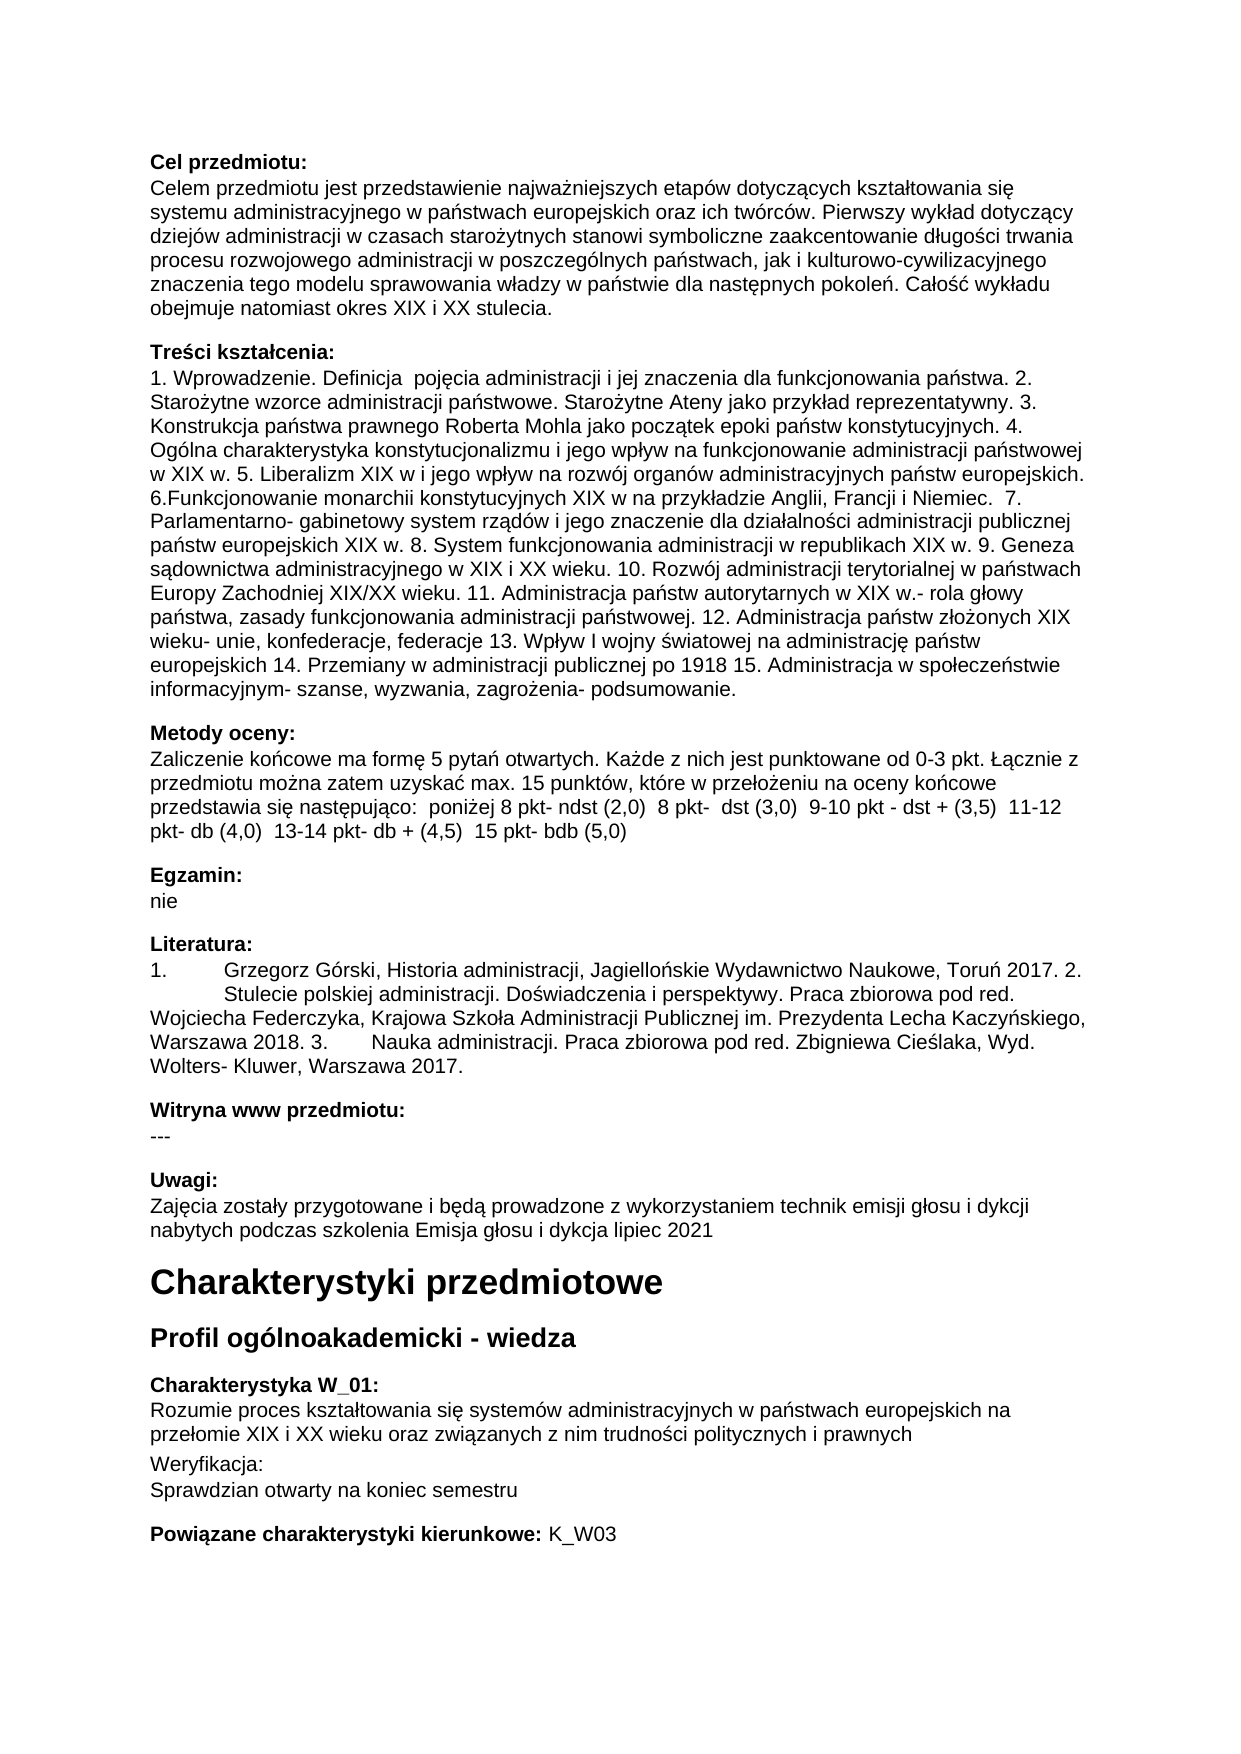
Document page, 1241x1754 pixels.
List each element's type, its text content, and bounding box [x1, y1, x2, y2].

text Zaliczenie końcowe ma formę 5 pytań otwartych. Każde z nich jest punktowane od 0-3 pkt. Łącznie z przedmiotu można zatem uzyskać max. 15 punktów, które w przełożeniu na oceny końcowe przedstawia się następująco: poniżej 8 pkt- ndst (2,0) 8 pkt- dst (3,0) 9-10 pkt - dst + (3,5) 11-12 pkt- db (4,0) 13-14 pkt- db + (4,5) 15 pkt- bdb (5,0) [150, 747, 1090, 843]
text Literatura: [150, 932, 1090, 956]
text Egzamin: [150, 862, 1090, 886]
text nie [150, 888, 1090, 912]
text Weryfikacja: [150, 1452, 1090, 1476]
subtitle Profil ogólnoakademicki - wiedza [150, 1322, 1090, 1353]
text 1. Grzegorz Górski, Historia administracji, Jagiellońskie Wydawnictwo Naukowe, Toruń 2017. 2. Stulecie polskiej administracji. Doświadczenia i perspektywy. Praca zbiorowa pod red. Wojciecha Federczyka, Krajowa Szkoła Administracji Publicznej im. Prezydenta Lecha Kaczyńskiego, Warszawa 2018. 3. Nauka administracji. Praca zbiorowa pod red. Zbigniewa Cieślaka, Wyd. Wolters- Kluwer, Warszawa 2017. [150, 958, 1090, 1078]
text Cel przedmiotu: [150, 150, 1090, 174]
text Witryna www przedmiotu: [150, 1098, 1090, 1122]
text Rozumie proces kształtowania się systemów administracyjnych w państwach europejskich na przełomie XIX i XX wieku oraz związanych z nim trudności politycznych i prawnych [150, 1398, 1090, 1446]
text Sprawdzian otwarty na koniec semestru [150, 1478, 1090, 1502]
text Celem przedmiotu jest przedstawienie najważniejszych etapów dotyczących kształtowania się systemu administracyjnego w państwach europejskich oraz ich twórców. Pierwszy wykład dotyczący dziejów administracji w czasach starożytnych stanowi symboliczne zaakcentowanie długości trwania procesu rozwojowego administracji w poszczególnych państwach, jak i kulturowo-cywilizacyjnego znaczenia tego modelu sprawowania władzy w państwie dla następnych pokoleń. Całość wykładu obejmuje natomiast okres XIX i XX stulecia. [150, 176, 1090, 320]
text --- [150, 1124, 1090, 1148]
text Powiązane charakterystyki kierunkowe: K_W03 [150, 1522, 1090, 1546]
text Zajęcia zostały przygotowane i będą prowadzone z wykorzystaniem technik emisji głosu i dykcji nabytych podczas szkolenia Emisja głosu i dykcja lipiec 2021 [150, 1194, 1090, 1242]
text Charakterystyka W_01: [150, 1373, 1090, 1397]
text Treści kształcenia: [150, 339, 1090, 363]
subtitle Charakterystyki przedmiotowe [150, 1261, 1090, 1302]
text Metody oceny: [150, 721, 1090, 745]
text 1. Wprowadzenie. Definicja pojęcia administracji i jej znaczenia dla funkcjonowania państwa. 2. Starożytne wzorce administracji państwowe. Starożytne Ateny jako przykład reprezentatywny. 3. Konstrukcja państwa prawnego Roberta Mohla jako początek epoki państw konstytucyjnych. 4. Ogólna charakterystyka konstytucjonalizmu i jego wpływ na funkcjonowanie administracji państwowej w XIX w. 5. Liberalizm XIX w i jego wpływ na rozwój organów administracyjnych państw europejskich. 6.Funkcjonowanie monarchii konstytucyjnych XIX w na przykładzie Anglii, Francji i Niemiec. 7. Parlamentarno- gabinetowy system rządów i jego znaczenie dla działalności administracji publicznej państw europejskich XIX w. 8. System funkcjonowania administracji w republikach XIX w. 9. Geneza sądownictwa administracyjnego w XIX i XX wieku. 10. Rozwój administracji terytorialnej w państwach Europy Zachodniej XIX/XX wieku. 11. Administracja państw autorytarnych w XIX w.- rola głowy państwa, zasady funkcjonowania administracji państwowej. 12. Administracja państw złożonych XIX wieku- unie, konfederacje, federacje 13. Wpływ I wojny światowej na administrację państw europejskich 14. Przemiany w administracji publicznej po 1918 15. Administracja w społeczeństwie informacyjnym- szanse, wyzwania, zagrożenia- podsumowanie. [150, 366, 1090, 701]
text Uwagi: [150, 1168, 1090, 1192]
